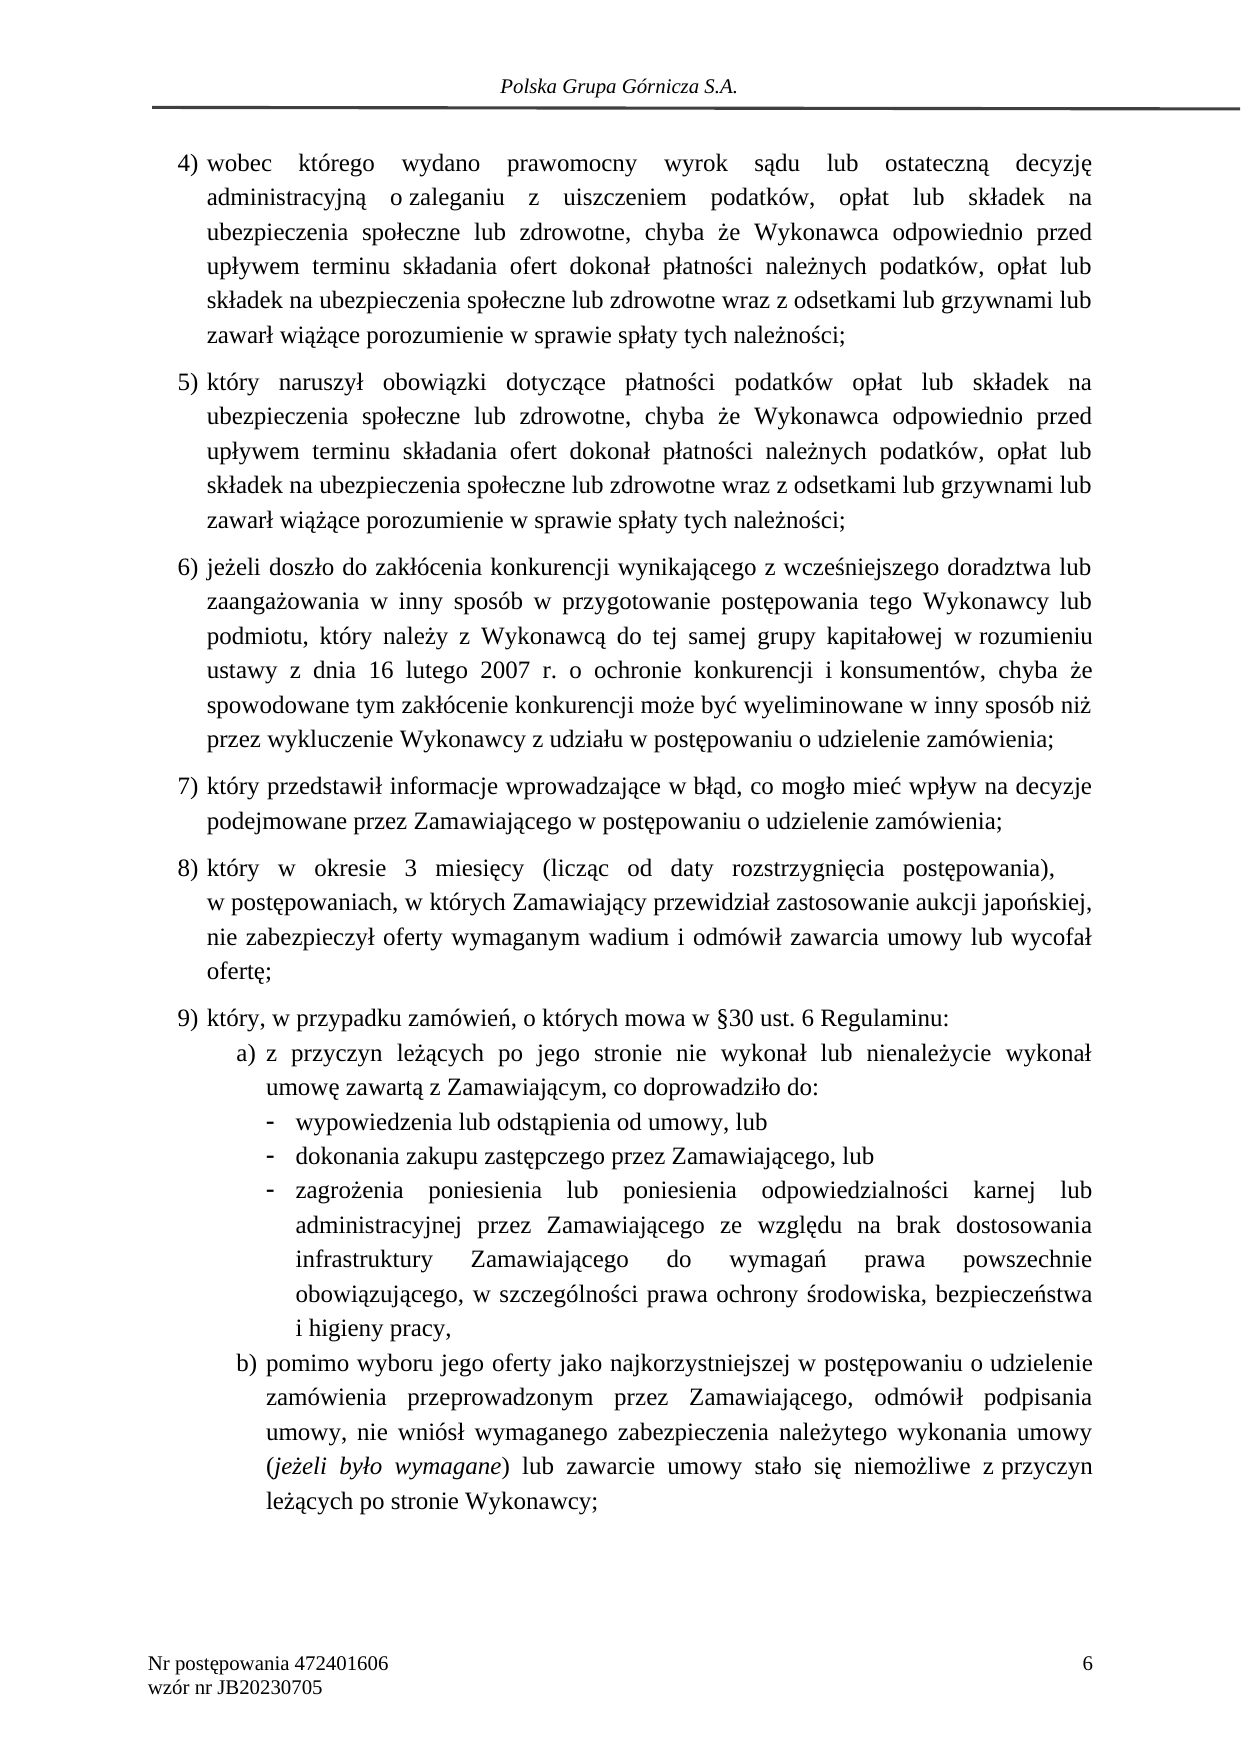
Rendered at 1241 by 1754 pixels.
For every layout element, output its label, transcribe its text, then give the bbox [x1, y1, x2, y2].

list pomimo wyboru jego oferty jako najkorzystniejszej w postępowaniu o udzielenie zamówienia przeprowadzonym przez Zamawiającego, odmówił podpisania umowy, nie wniósł wymaganego zabezpieczenia należytego wykonania umowy (jeżeli było wymagane) lub zawarcie umowy stało się niemożliwe z przyczyn leżących po stronie Wykonawcy; [236, 1348, 1093, 1514]
list który przedstawił informacje wprowadzające w błąd, co mogło mieć wpływ na decyzje podejmowane przez Zamawiającego w postępowaniu o udzielenie zamówienia; [177, 771, 1093, 834]
list jeżeli doszło do zakłócenia konkurencji wynikającego z wcześniejszego doradztwa lub zaangażowania w inny sposób w przygotowanie postępowania tego Wykonawcy lub podmiotu, który należy z Wykonawcą do tej samej grupy kapitałowej w rozumieniu ustawy z dnia 16 lutego 2007 r. o ochronie konkurencji i konsumentów, chyba że spowodowane tym zakłócenie konkurencji może być wyeliminowane w inny sposób niż przez wykluczenie Wykonawcy z udziału w postępowaniu o udzielenie zamówienia; [177, 552, 1093, 753]
list dokonania zakupu zastępczego przez Zamawiającego, lub [266, 1141, 1093, 1170]
list który w okresie 3 miesięcy (licząc od daty rozstrzygnięcia postępowania), w postępowaniach, w których Zamawiający przewidział zastosowanie aukcji japońskiej, nie zabezpieczył oferty wymaganym wadium i odmówił zawarcia umowy lub wycofał ofertę; [177, 853, 1093, 985]
list który, w przypadku zamówień, o których mowa w §30 ust. 6 Regulaminu: [177, 1003, 1093, 1032]
list wypowiedzenia lub odstąpienia od umowy, lub [266, 1107, 1093, 1135]
list zagrożenia poniesienia lub poniesienia odpowiedzialności karnej lub administracyjnej przez Zamawiającego ze względu na brak dostosowania infrastruktury Zamawiającego do wymagań prawa powszechnie obowiązującego, w szczególności prawa ochrony środowiska, bezpieczeństwa i higieny pracy, [266, 1176, 1093, 1342]
list z przyczyn leżących po jego stronie nie wykonał lub nienależycie wykonał umowę zawartą z Zamawiającym, co doprowadziło do: [236, 1038, 1093, 1101]
list który naruszył obowiązki dotyczące płatności podatków opłat lub składek na ubezpieczenia społeczne lub zdrowotne, chyba że Wykonawca odpowiednio przed upływem terminu składania ofert dokonał płatności należnych podatków, opłat lub składek na ubezpieczenia społeczne lub zdrowotne wraz z odsetkami lub grzywnami lub zawarł wiążące porozumienie w sprawie spłaty tych należności; [177, 367, 1093, 534]
list wobec którego wydano prawomocny wyrok sądu lub ostateczną decyzję administracyjną o zaleganiu z uiszczeniem podatków, opłat lub składek na ubezpieczenia społeczne lub zdrowotne, chyba że Wykonawca odpowiednio przed upływem terminu składania ofert dokonał płatności należnych podatków, opłat lub składek na ubezpieczenia społeczne lub zdrowotne wraz z odsetkami lub grzywnami lub zawarł wiążące porozumienie w sprawie spłaty tych należności; [177, 148, 1093, 349]
